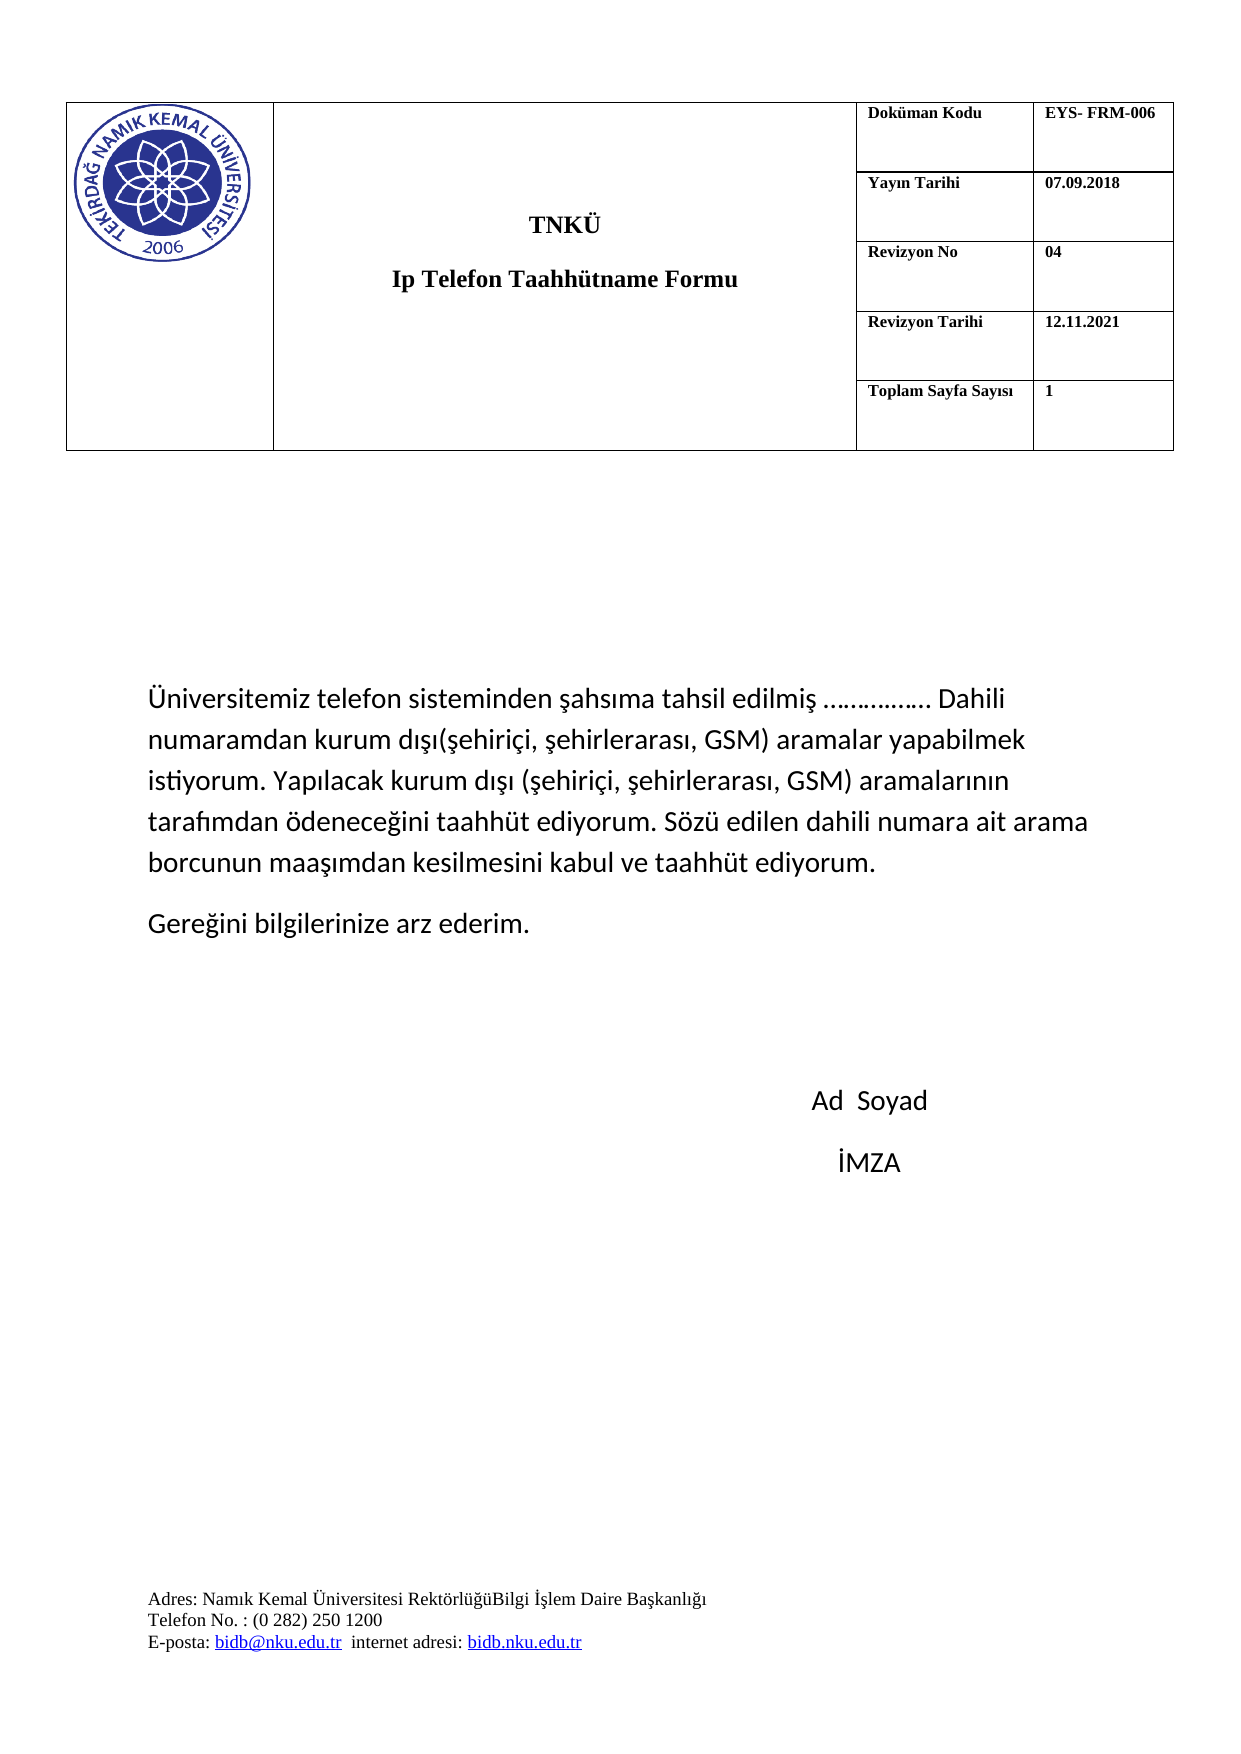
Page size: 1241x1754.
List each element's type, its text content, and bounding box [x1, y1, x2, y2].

text Gereğini bilgilerinize arz ederim. [148, 905, 1093, 941]
picture [73, 104, 251, 262]
text Üniversitemiz telefon sisteminden şahsıma tahsil edilmiş ……….…… Dahili numaramdan kurum dışı(şehiriçi, şehirlerarası, GSM) aramalar yapabilmek istiyorum. Yapılacak kurum dışı (şehiriçi, şehirlerarası, GSM) aramalarının tarafımdan ödeneceğini taahhüt ediyorum. Sözü edilen dahili numara ait arama borcunun maaşımdan kesilmesini kabul ve taahhüt ediyorum. [148, 680, 1093, 879]
text Ad Soyad [148, 1082, 1093, 1118]
text İMZA [148, 1144, 1093, 1179]
